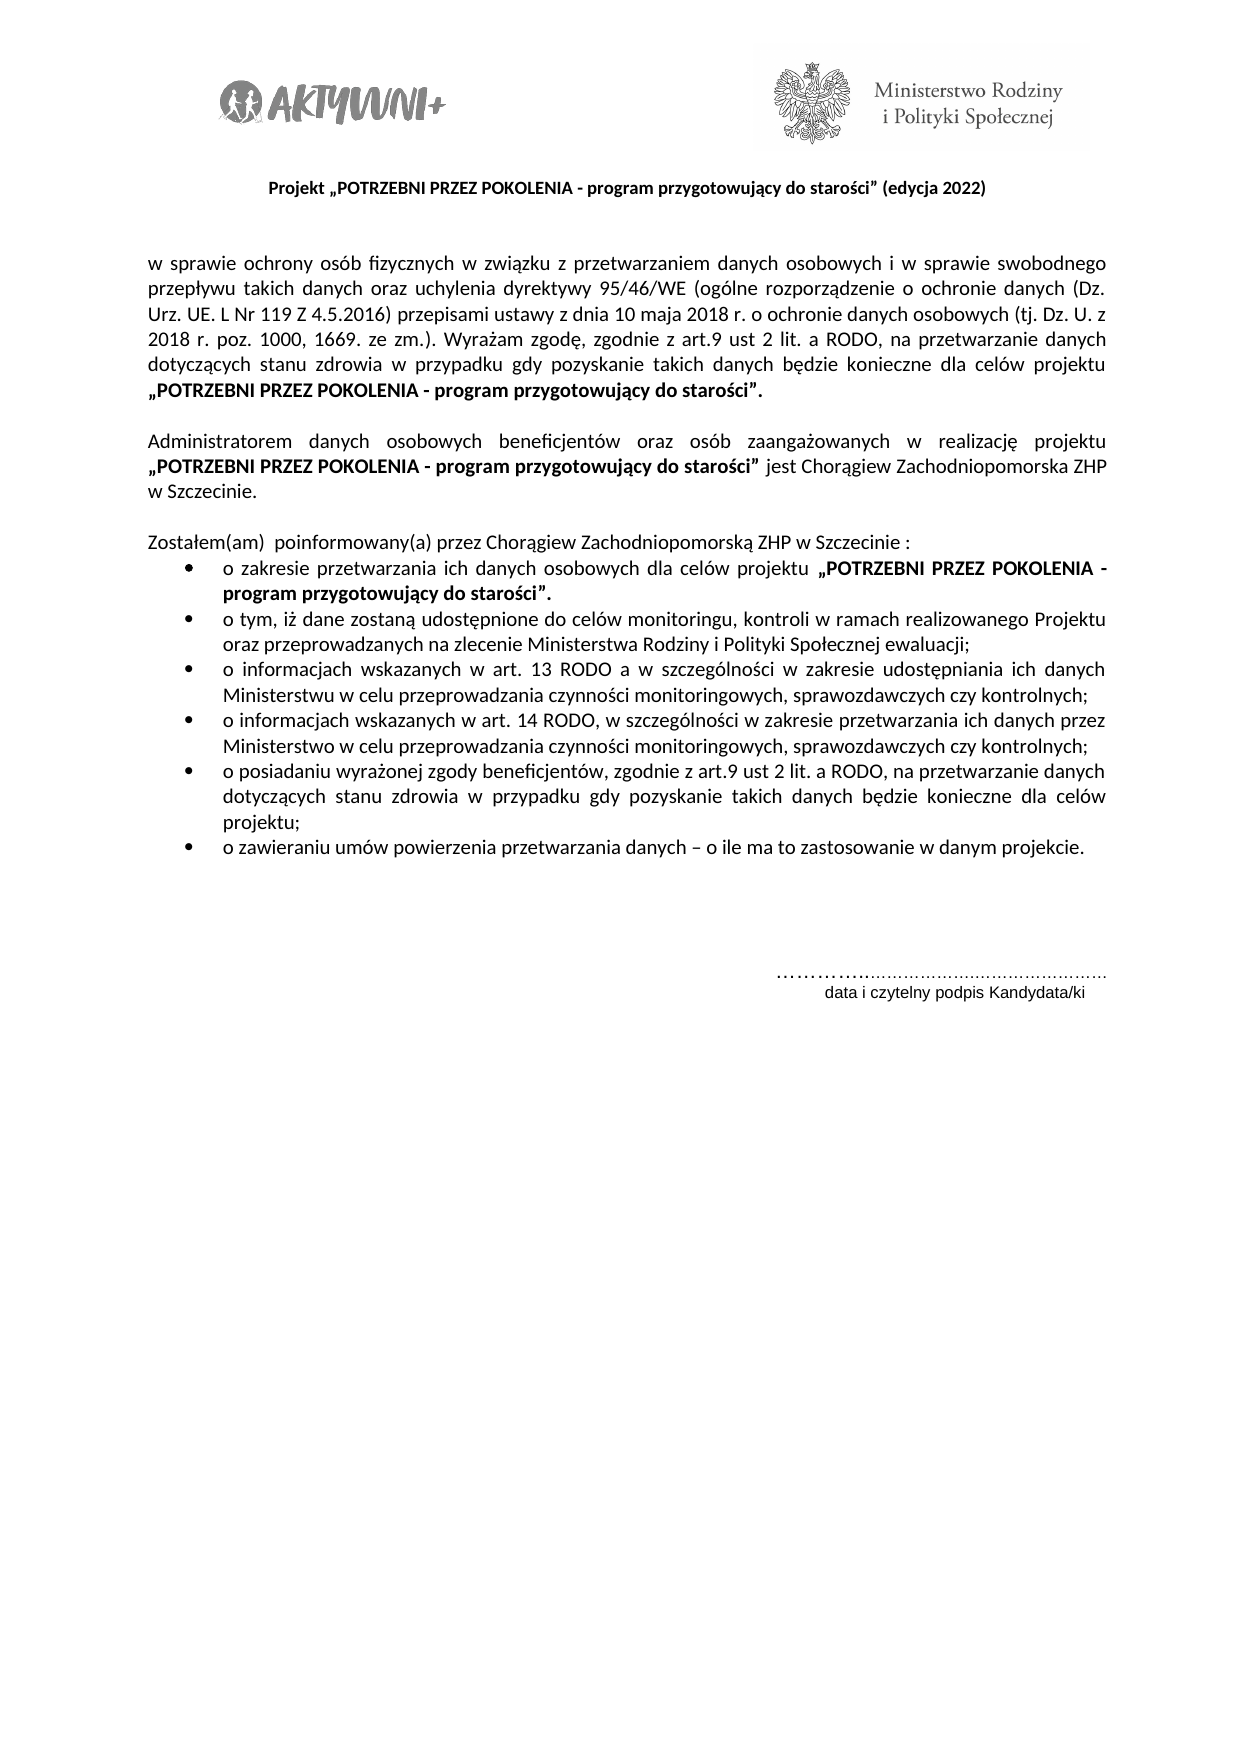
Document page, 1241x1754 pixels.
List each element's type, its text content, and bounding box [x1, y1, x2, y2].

list o zawieraniu umów powierzenia przetwarzania danych – o ile ma to zastosowanie w danym projekcie. [185, 834, 1107, 860]
list o zakresie przetwarzania ich danych osobowych dla celów projektu „POTRZEBNI PRZEZ POKOLENIA - program przygotowujący do starości”. [185, 555, 1107, 606]
text Administratorem danych osobowych beneficjentów oraz osób zaangażowanych w realizację projektu „POTRZEBNI PRZEZ POKOLENIA - program przygotowujący do starości” jest Chorągiew Zachodniopomorska ZHP w Szczecinie. [148, 428, 1107, 504]
list o posiadaniu wyrażonej zgody beneficjentów, zgodnie z art.9 ust 2 lit. a RODO, na przetwarzanie danych dotyczących stanu zdrowia w przypadku gdy pozyskanie takich danych będzie konieczne dla celów projektu; [185, 758, 1107, 834]
text …………..……………….…………………… [591, 958, 1107, 982]
list o tym, iż dane zostaną udostępnione do celów monitoringu, kontroli w ramach realizowanego Projektu oraz przeprowadzanych na zlecenie Ministerstwa Rodziny i Polityki Społecznej ewaluacji; [185, 606, 1107, 657]
text data i czytelny podpis Kandydata/ki [738, 982, 1107, 1002]
picture [192, 52, 454, 151]
text Zostałem(am) poinformowany(a) przez Chorągiew Zachodniopomorską ZHP w Szczecinie : [148, 529, 1107, 555]
list o informacjach wskazanych w art. 13 RODO a w szczególności w zakresie udostępniania ich danych Ministerstwu w celu przeprowadzania czynności monitoringowych, sprawozdawczych czy kontrolnych; [185, 657, 1107, 707]
picture [753, 43, 1090, 151]
list o informacjach wskazanych w art. 14 RODO, w szczególności w zakresie przetwarzania ich danych przez Ministerstwo w celu przeprowadzania czynności monitoringowych, sprawozdawczych czy kontrolnych; [185, 707, 1107, 758]
